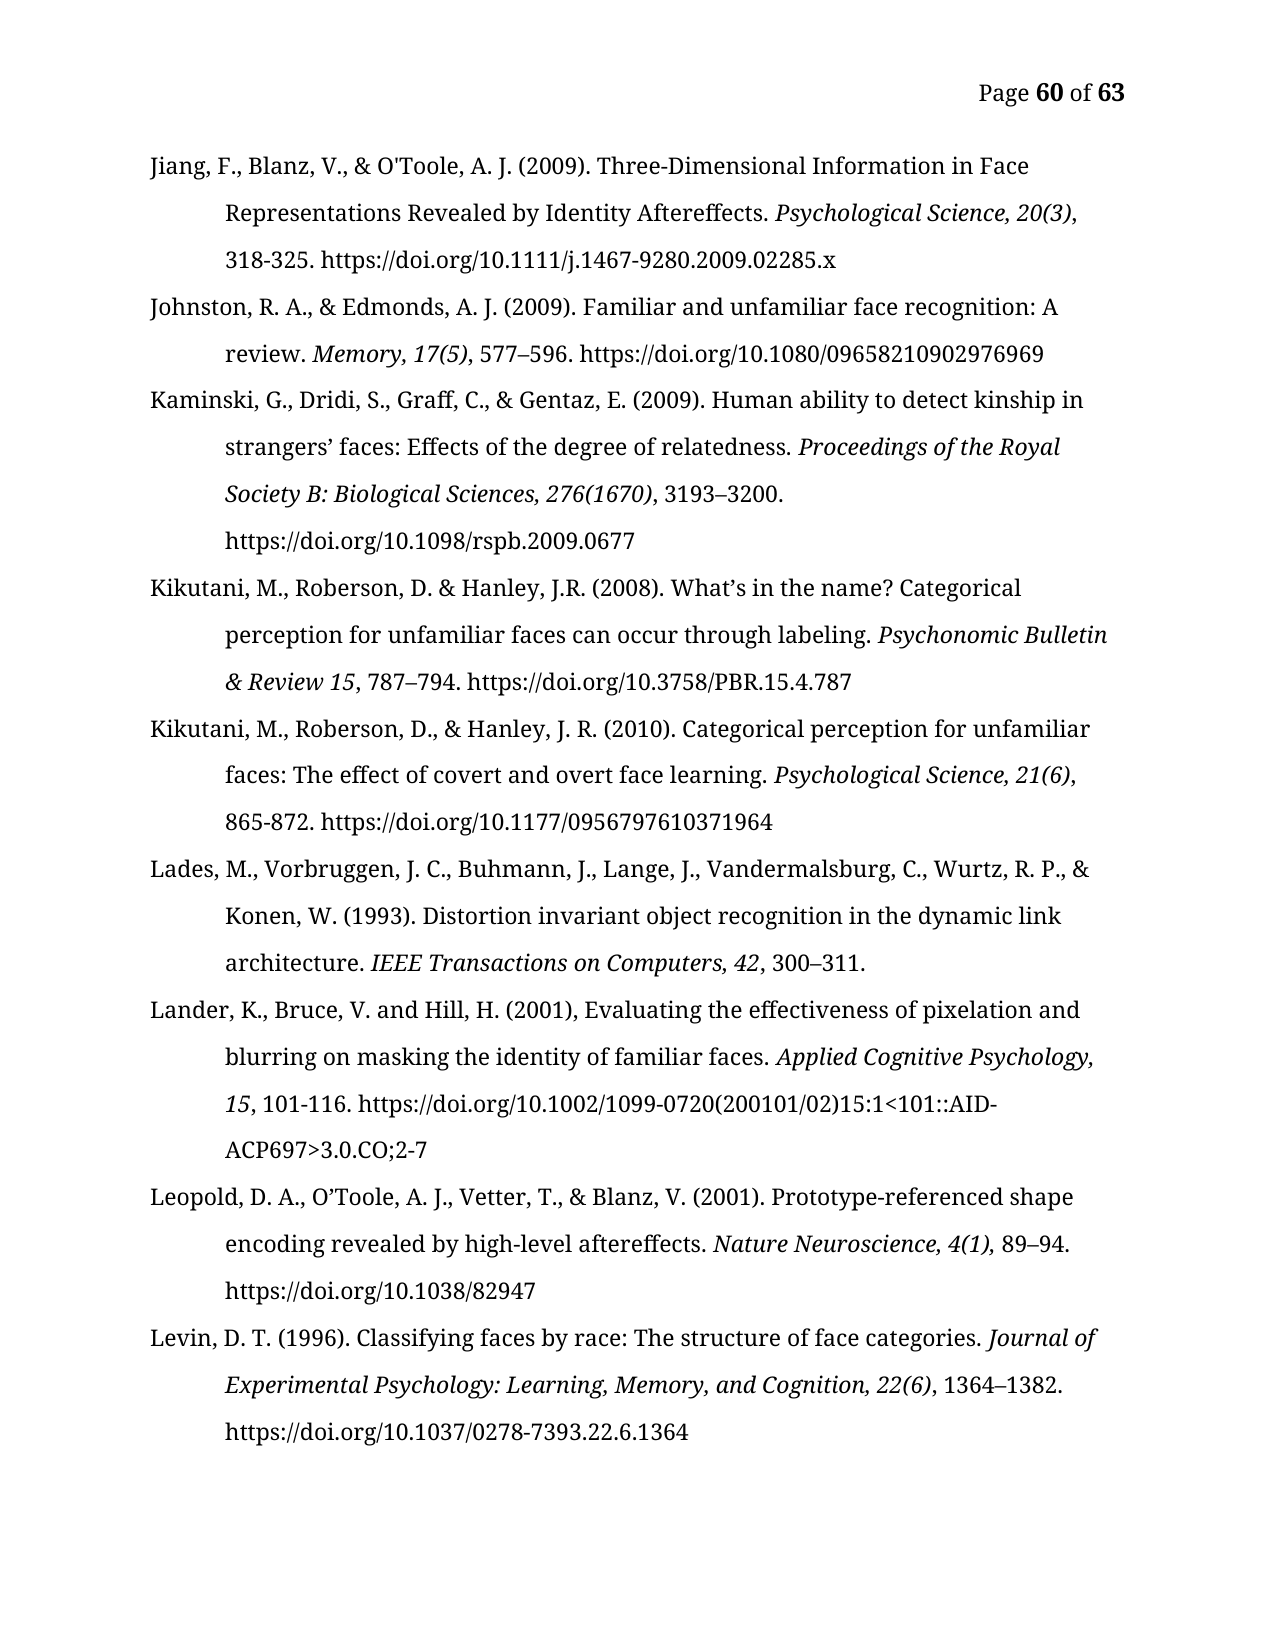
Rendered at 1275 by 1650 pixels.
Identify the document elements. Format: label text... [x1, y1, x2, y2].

text Kikutani, M., Roberson, D., & Hanley, J. R. (2010). Categorical perception for unfamiliar faces: The effect of covert and overt face learning. Psychological Science, 21(6), 865-872. https://doi.org/10.1177/0956797610371964 [150, 712, 1125, 837]
text Johnston, R. A., & Edmonds, A. J. (2009). Familiar and unfamiliar face recognition: A review. Memory, 17(5), 577–596. https://doi.org/10.1080/09658210902976969 [150, 291, 1125, 369]
text Leopold, D. A., O’Toole, A. J., Vetter, T., & Blanz, V. (2001). Prototype-referenced shape encoding revealed by high-level aftereffects. Nature Neuroscience, 4(1), 89–94. https://doi.org/10.1038/82947 [150, 1181, 1125, 1306]
text Lades, M., Vorbruggen, J. C., Buhmann, J., Lange, J., Vandermalsburg, C., Wurtz, R. P., & Konen, W. (1993). Distortion invariant object recognition in the dynamic link architecture. IEEE Transactions on Computers, 42, 300–311. [150, 853, 1125, 978]
text Lander, K., Bruce, V. and Hill, H. (2001), Evaluating the effectiveness of pixelation and blurring on masking the identity of familiar faces. Applied Cognitive Psychology, 15, 101-116. https://doi.org/10.1002/1099-0720(200101/02)15:1<101::AID-ACP697>3.0.CO;2-7 [150, 994, 1125, 1166]
text Kikutani, M., Roberson, D. & Hanley, J.R. (2008). What’s in the name? Categorical perception for unfamiliar faces can occur through labeling. Psychonomic Bulletin & Review 15, 787–794. https://doi.org/10.3758/PBR.15.4.787 [150, 572, 1125, 697]
text Jiang, F., Blanz, V., & O'Toole, A. J. (2009). Three-Dimensional Information in Face Representations Revealed by Identity Aftereffects. Psychological Science, 20(3), 318-325. https://doi.org/10.1111/j.1467-9280.2009.02285.x [150, 150, 1125, 275]
text Kaminski, G., Dridi, S., Graff, C., & Gentaz, E. (2009). Human ability to detect kinship in strangers’ faces: Effects of the degree of relatedness. Proceedings of the Royal Society B: Biological Sciences, 276(1670), 3193–3200. https://doi.org/10.1098/rspb.2009.0677 [150, 384, 1125, 556]
text Levin, D. T. (1996). Classifying faces by race: The structure of face categories. Journal of Experimental Psychology: Learning, Memory, and Cognition, 22(6), 1364–1382. https://doi.org/10.1037/0278-7393.22.6.1364 [150, 1322, 1125, 1447]
